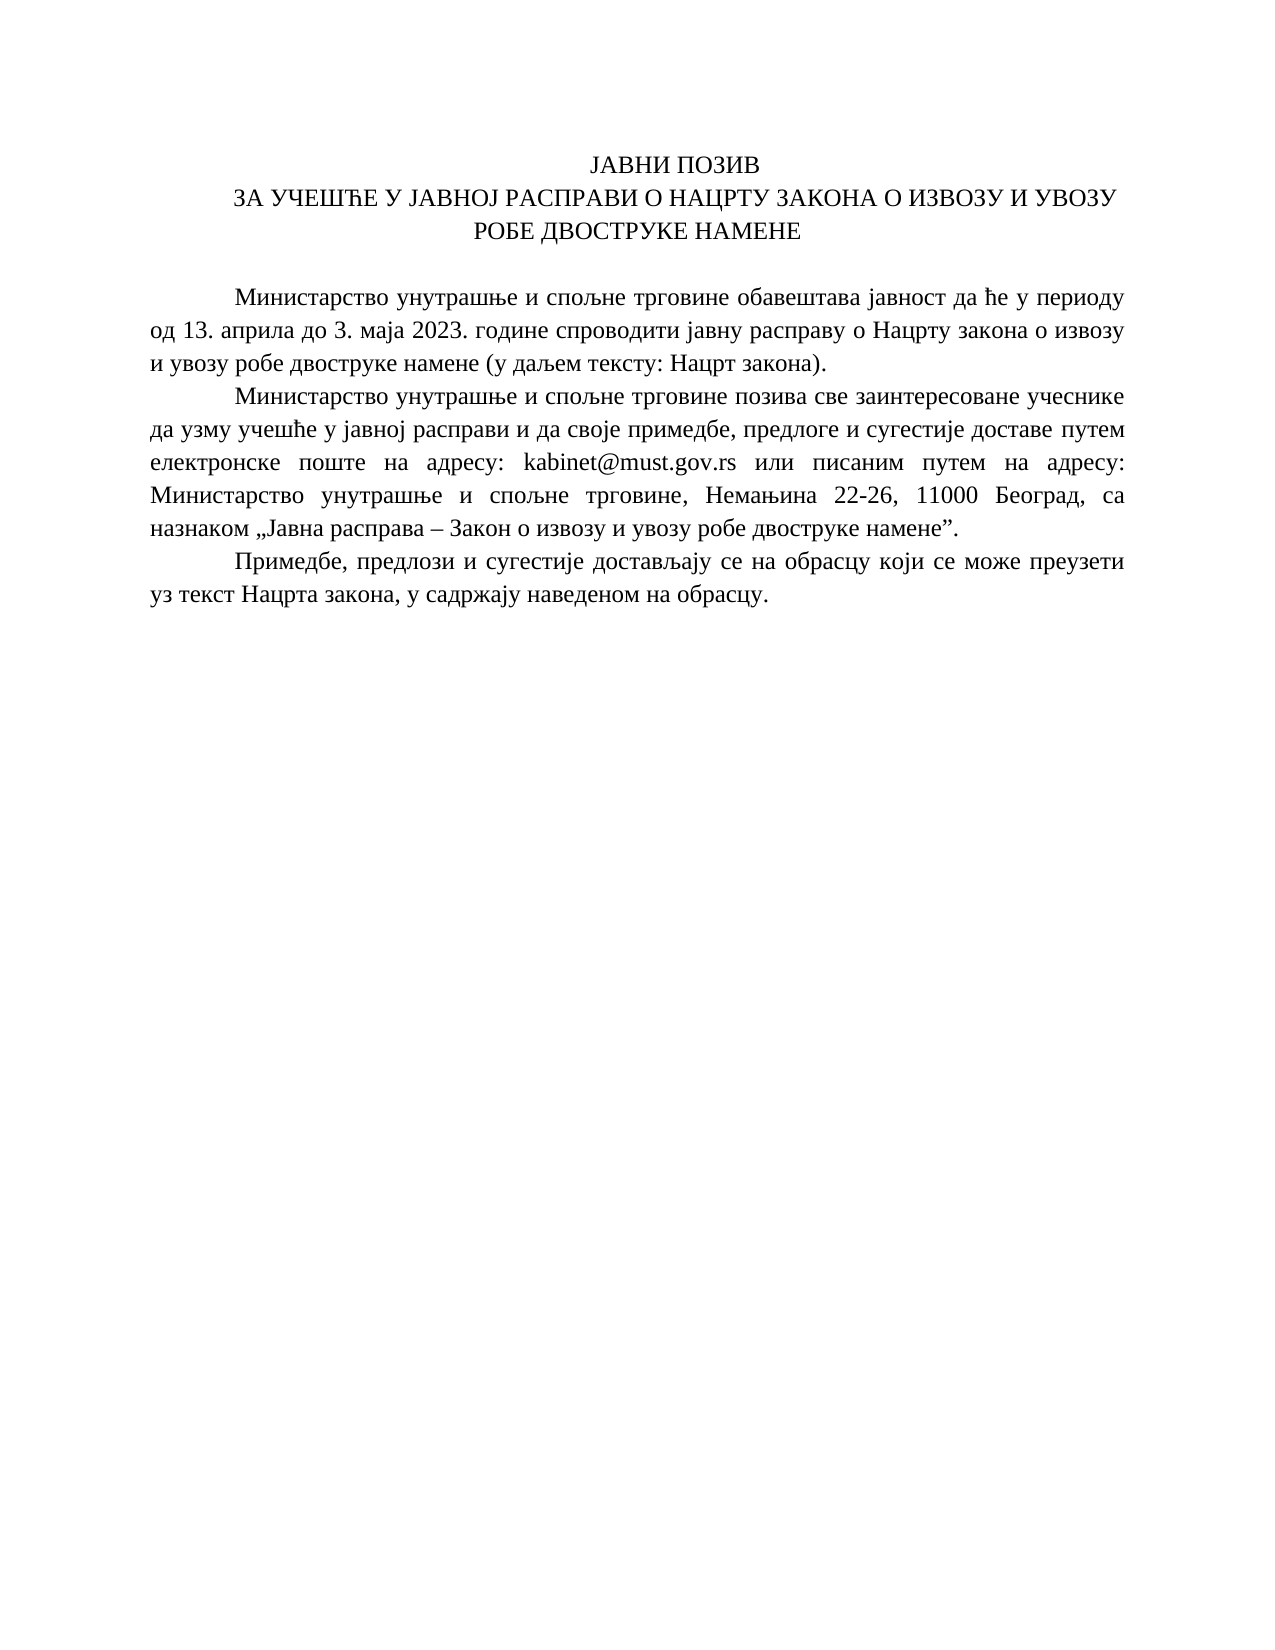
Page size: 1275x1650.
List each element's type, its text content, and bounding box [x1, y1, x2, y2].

text Примедбе, предлози и сугестије достављају се на обрасцу који се може преузети уз текст Нацрта закона, у садржају наведеном на обрасцу. [150, 546, 1125, 608]
text ЗА УЧЕШЋЕ У ЈАВНОЈ РАСПРАВИ О НАЦРТУ ЗАКОНА О ИЗВОЗУ И УВОЗУ РОБЕ ДВОСТРУКЕ НАМЕНЕ [150, 183, 1125, 245]
text Министарство унутрашње и спољне трговине позива све заинтересоване учеснике да узму учешће у јавној расправи и да своје примедбе, предлоге и сугестије доставе путем електронске поште на адресу: kabinet@must.gov.rs или писaним путем на адресу: Министарство унутрашње и спољне трговине, Немањина 22-26, 11000 Београд, са назнаком „Јавна расправа – Закон о извозу и увозу робе двоструке намене”. [150, 381, 1125, 542]
text ЈАВНИ ПОЗИВ [150, 150, 1125, 179]
text Министарствo унутрашње и спољне трговине обавештава јавност да ће у периоду од 13. априла до 3. маја 2023. године спроводити јавну расправу о Нацрту закона о извозу и увозу робе двоструке намене (у даљем тексту: Нацрт закона). [150, 282, 1125, 377]
